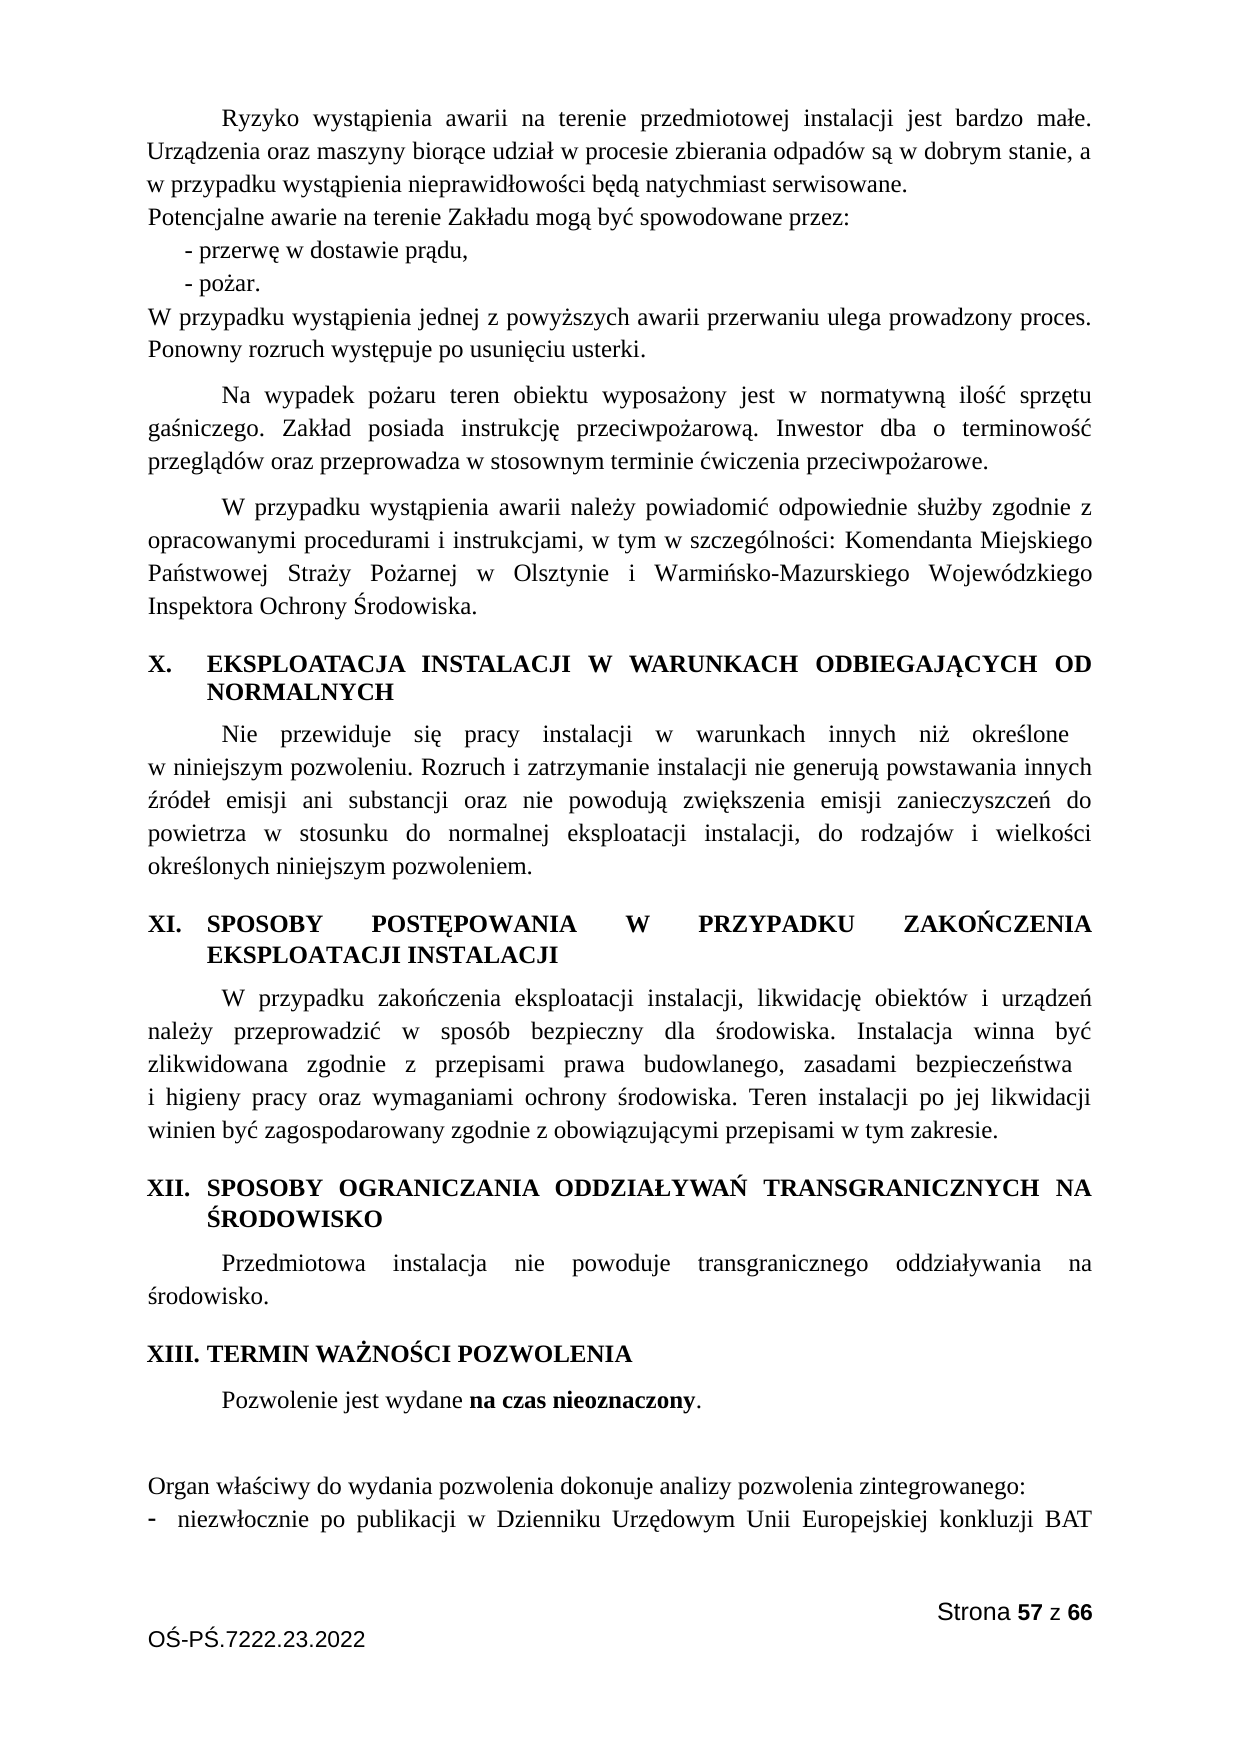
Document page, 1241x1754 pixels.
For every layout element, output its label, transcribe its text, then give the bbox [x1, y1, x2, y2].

text Potencjalne awarie na terenie Zakładu mogą być spowodowane przez: [148, 202, 1093, 231]
text Ryzyko wystąpienia awarii na terenie przedmiotowej instalacji jest bardzo małe. Urządzenia oraz maszyny biorące udział w procesie zbierania odpadów są w dobrym stanie, a w przypadku wystąpienia nieprawidłowości będą natychmiast serwisowane. [146, 103, 1093, 198]
text Na wypadek pożaru teren obiektu wyposażony jest w normatywną ilość sprzętu gaśniczego. Zakład posiada instrukcję przeciwpożarową. Inwestor dba o terminowość przeglądów oraz przeprowadza w stosownym terminie ćwiczenia przeciwpożarowe. [148, 380, 1093, 475]
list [148, 1504, 1093, 1533]
text W przypadku wystąpienia awarii należy powiadomić odpowiednie służby zgodnie z opracowanymi procedurami i instrukcjami, w tym w szczególności: Komendanta Miejskiego Państwowej Straży Pożarnej w Olsztynie i Warmińsko-Mazurskiego Wojewódzkiego Inspektora Ochrony Środowiska. [148, 492, 1093, 619]
text - pożar. [148, 268, 1093, 297]
text Nie przewiduje się pracy instalacji w warunkach innych niż określone w niniejszym pozwoleniu. Rozruch i zatrzymanie instalacji nie generują powstawania innych źródeł emisji ani substancji oraz nie powodują zwiększenia emisji zanieczyszczeń do powietrza w stosunku do normalnej eksploatacji instalacji, do rodzajów i wielkości określonych niniejszym pozwoleniem. [148, 719, 1093, 879]
list TERMIN WAŻNOŚCI POZWOLENIA [146, 1339, 1093, 1368]
text W przypadku zakończenia eksploatacji instalacji, likwidację obiektów i urządzeń należy przeprowadzić w sposób bezpieczny dla środowiska. Instalacja winna być zlikwidowana zgodnie z przepisami prawa budowlanego, zasadami bezpieczeństwa i higieny pracy oraz wymaganiami ochrony środowiska. Teren instalacji po jej likwidacji winien być zagospodarowany zgodnie z obowiązującymi przepisami w tym zakresie. [148, 983, 1093, 1144]
text Organ właściwy do wydania pozwolenia dokonuje analizy pozwolenia zintegrowanego: [148, 1471, 1093, 1500]
list SPOSOBY POSTĘPOWANIA W PRZYPADKU ZAKOŃCZENIA EKSPLOATACJI INSTALACJI [148, 909, 1093, 969]
list SPOSOBY OGRANICZANIA ODDZIAŁYWAŃ TRANSGRANICZNYCH NA ŚRODOWISKO [146, 1173, 1093, 1233]
list EKSPLOATACJA INSTALACJI W WARUNKACH ODBIEGAJĄCYCH OD NORMALNYCH [148, 649, 1093, 706]
text - przerwę w dostawie prądu, [148, 236, 1093, 264]
text Przedmiotowa instalacja nie powoduje transgranicznego oddziaływania na środowisko. [148, 1248, 1093, 1310]
text W przypadku wystąpienia jednej z powyższych awarii przerwaniu ulega prowadzony proces. Ponowny rozruch występuje po usunięciu usterki. [148, 302, 1093, 363]
text Pozwolenie jest wydane na czas nieoznaczony. [148, 1385, 1093, 1413]
